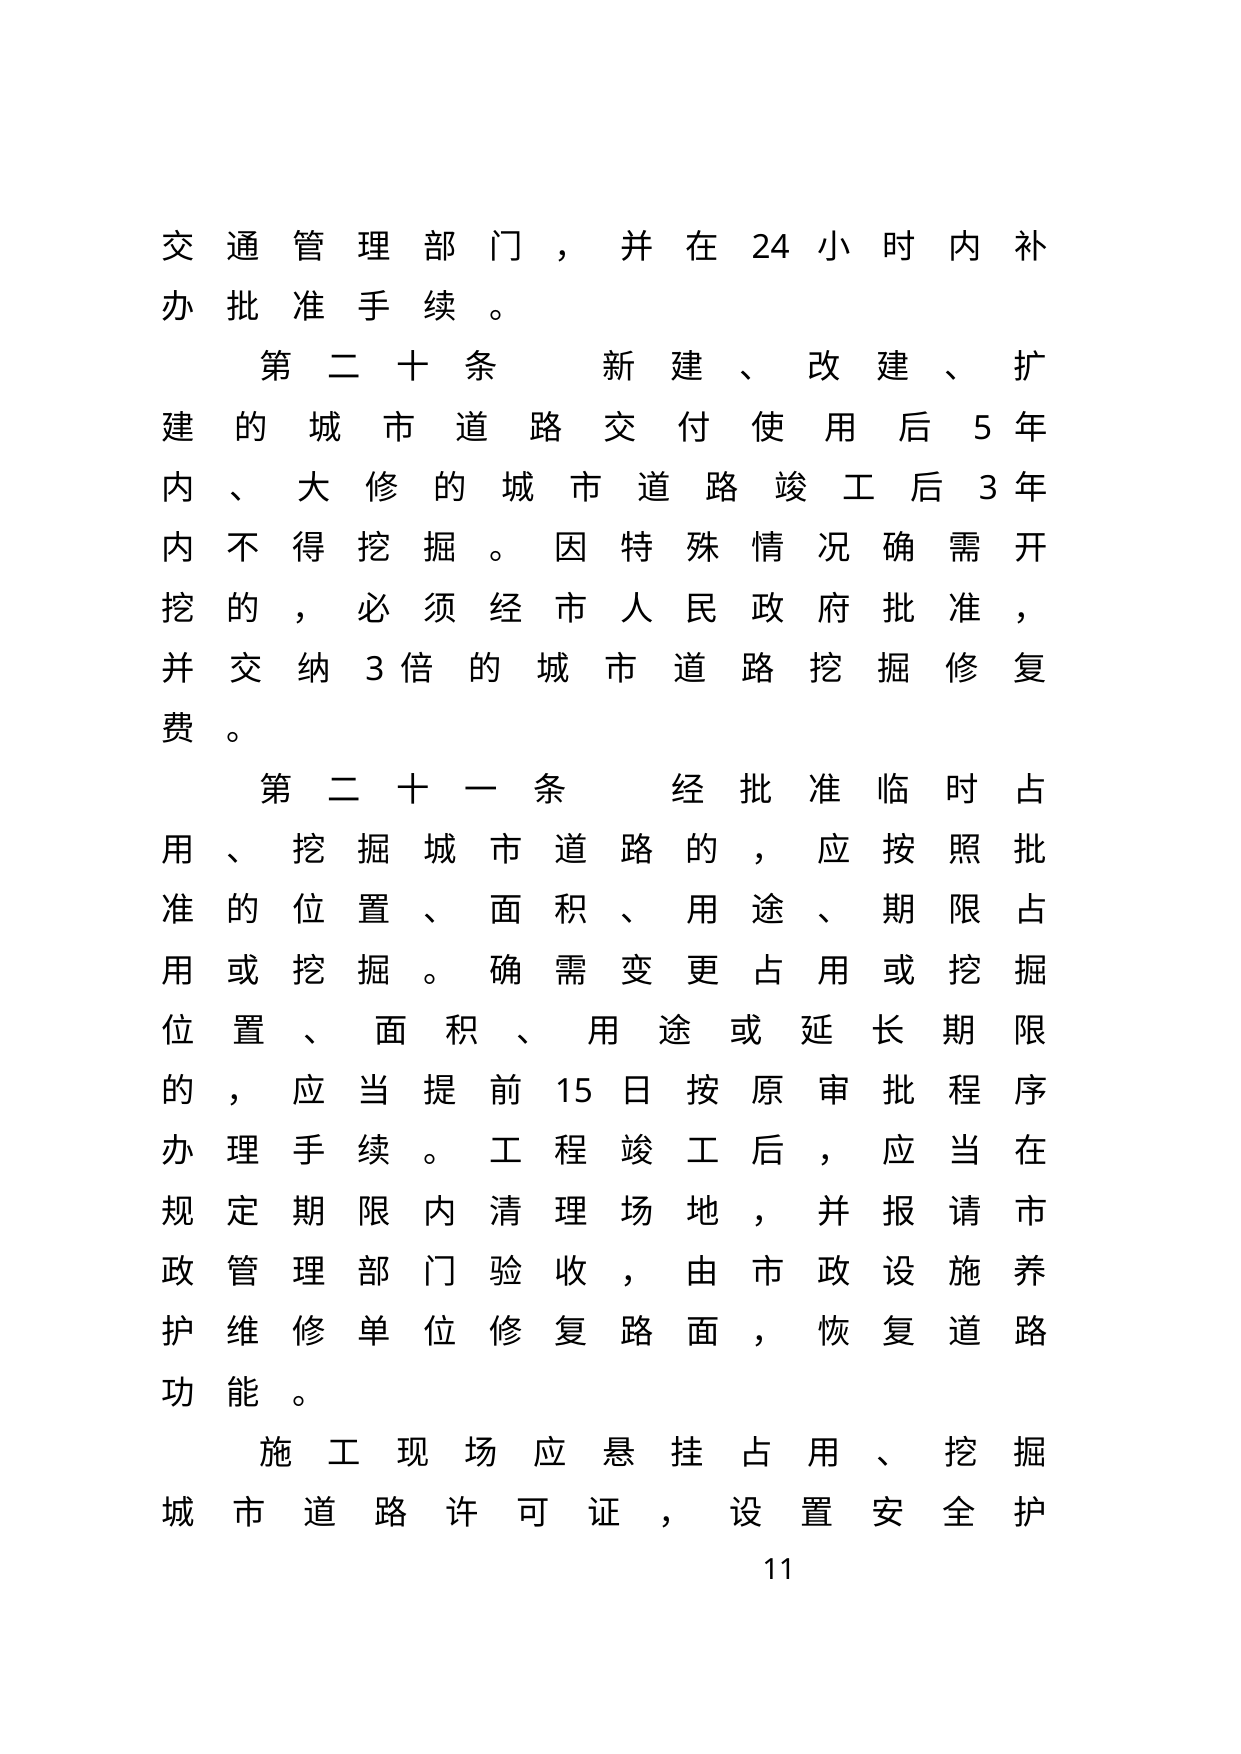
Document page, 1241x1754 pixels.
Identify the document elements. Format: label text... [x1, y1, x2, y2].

text 第二十条 新建、改建、扩建的城市道路交付使用后5年内、大修的城市道路竣工后3年内不得挖掘。因特殊情况确需开挖的，必须经市人民政府批准，并交纳3倍的城市道路挖掘修复费。 [161, 334, 1079, 756]
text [161, 213, 1079, 334]
text 第二十一条 经批准临时占用、挖掘城市道路的，应按照批准的位置、面积、用途、期限占用或挖掘。确需变更占用或挖掘位置、面积、用途或延长期限的，应当提前15日按原审批程序办理手续。工程竣工后，应当在规定期限内清理场地，并报请市政管理部门验收，由市政设施养护维修单位修复路面，恢复道路功能。 [161, 756, 1079, 1420]
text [161, 1420, 1079, 1540]
